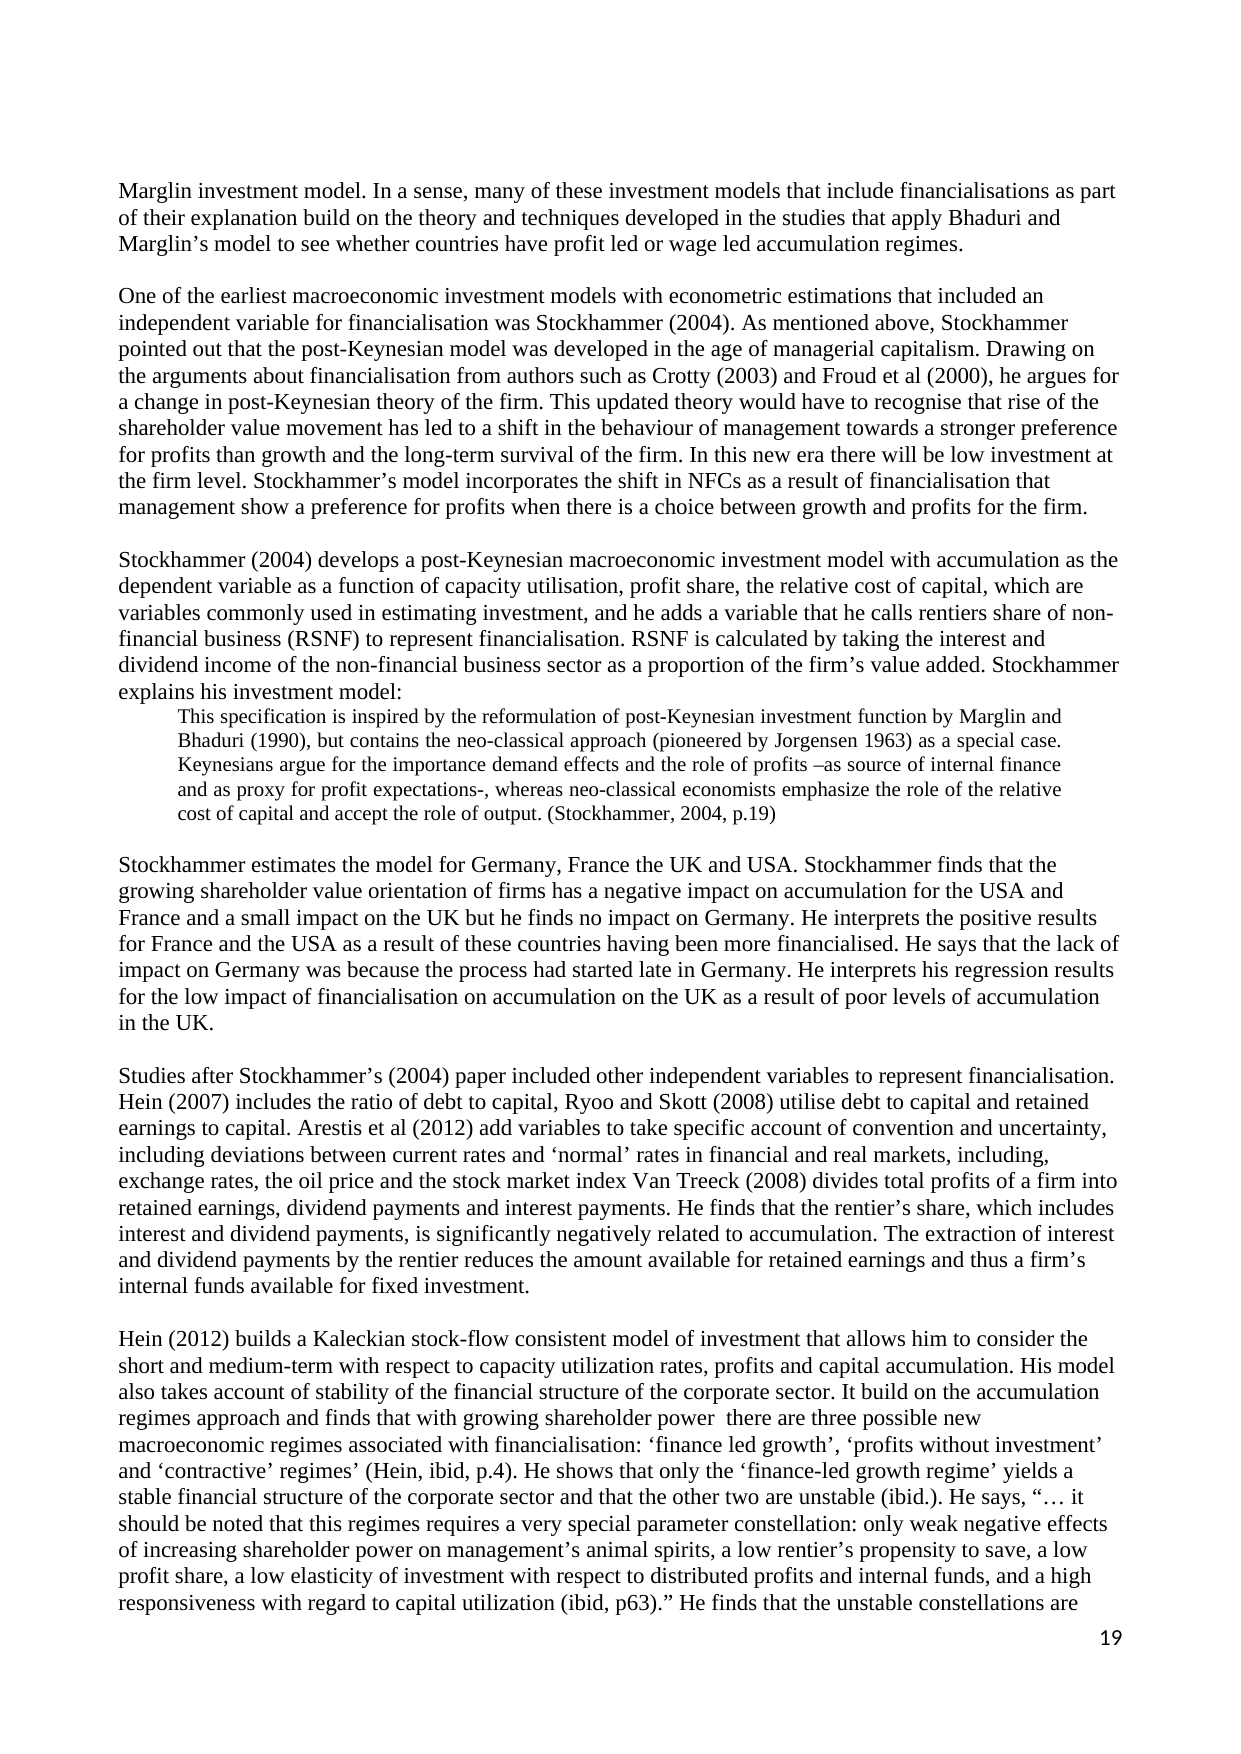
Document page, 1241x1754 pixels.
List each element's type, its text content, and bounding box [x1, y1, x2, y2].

text One of the earliest macroeconomic investment models with econometric estimations that included an independent variable for financialisation was Stockhammer (2004). As mentioned above, Stockhammer pointed out that the post-Keynesian model was developed in the age of managerial capitalism. Drawing on the arguments about financialisation from authors such as Crotty (2003) and Froud et al (2000), he argues for a change in post-Keynesian theory of the firm. This updated theory would have to recognise that rise of the shareholder value movement has led to a shift in the behaviour of management towards a stronger preference for profits than growth and the long-term survival of the firm. In this new era there will be low investment at the firm level. Stockhammer’s model incorporates the shift in NFCs as a result of financialisation that management show a preference for profits when there is a choice between growth and profits for the firm. [118, 283, 1122, 520]
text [118, 1325, 1122, 1615]
text This specification is inspired by the reformulation of post-Keynesian investment function by Marglin and Bhaduri (1990), but contains the neo-classical approach (pioneered by Jorgensen 1963) as a special case. Keynesians argue for the importance demand effects and the role of profits –as source of internal finance and as proxy for profit expectations-, whereas neo-classical economists emphasize the role of the relative cost of capital and accept the role of output. (Stockhammer, 2004, p.19) [177, 704, 1063, 824]
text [118, 177, 1122, 256]
text Studies after Stockhammer’s (2004) paper included other independent variables to represent financialisation. Hein (2007) includes the ratio of debt to capital, Ryoo and Skott (2008) utilise debt to capital and retained earnings to capital. Arestis et al (2012) add variables to take specific account of convention and uncertainty, including deviations between current rates and ‘normal’ rates in financial and real markets, including, exchange rates, the oil price and the stock market index Van Treeck (2008) divides total profits of a firm into retained earnings, dividend payments and interest payments. He finds that the rentier’s share, which includes interest and dividend payments, is significantly negatively related to accumulation. The extraction of interest and dividend payments by the rentier reduces the amount available for retained earnings and thus a firm’s internal funds available for fixed investment. [118, 1062, 1122, 1299]
text Stockhammer estimates the model for Germany, France the UK and USA. Stockhammer finds that the growing shareholder value orientation of firms has a negative impact on accumulation for the USA and France and a small impact on the UK but he finds no impact on Germany. He interprets the positive results for France and the USA as a result of these countries having been more financialised. He says that the lack of impact on Germany was because the process had started late in Germany. He interprets his regression results for the low impact of financialisation on accumulation on the UK as a result of poor levels of accumulation in the UK. [118, 851, 1122, 1035]
text Stockhammer (2004) develops a post-Keynesian macroeconomic investment model with accumulation as the dependent variable as a function of capacity utilisation, profit share, the relative cost of capital, which are variables commonly used in estimating investment, and he adds a variable that he calls rentiers share of non-financial business (RSNF) to represent financialisation. RSNF is calculated by taking the interest and dividend income of the non-financial business sector as a proportion of the firm’s value added. Stockhammer explains his investment model: [118, 546, 1122, 704]
